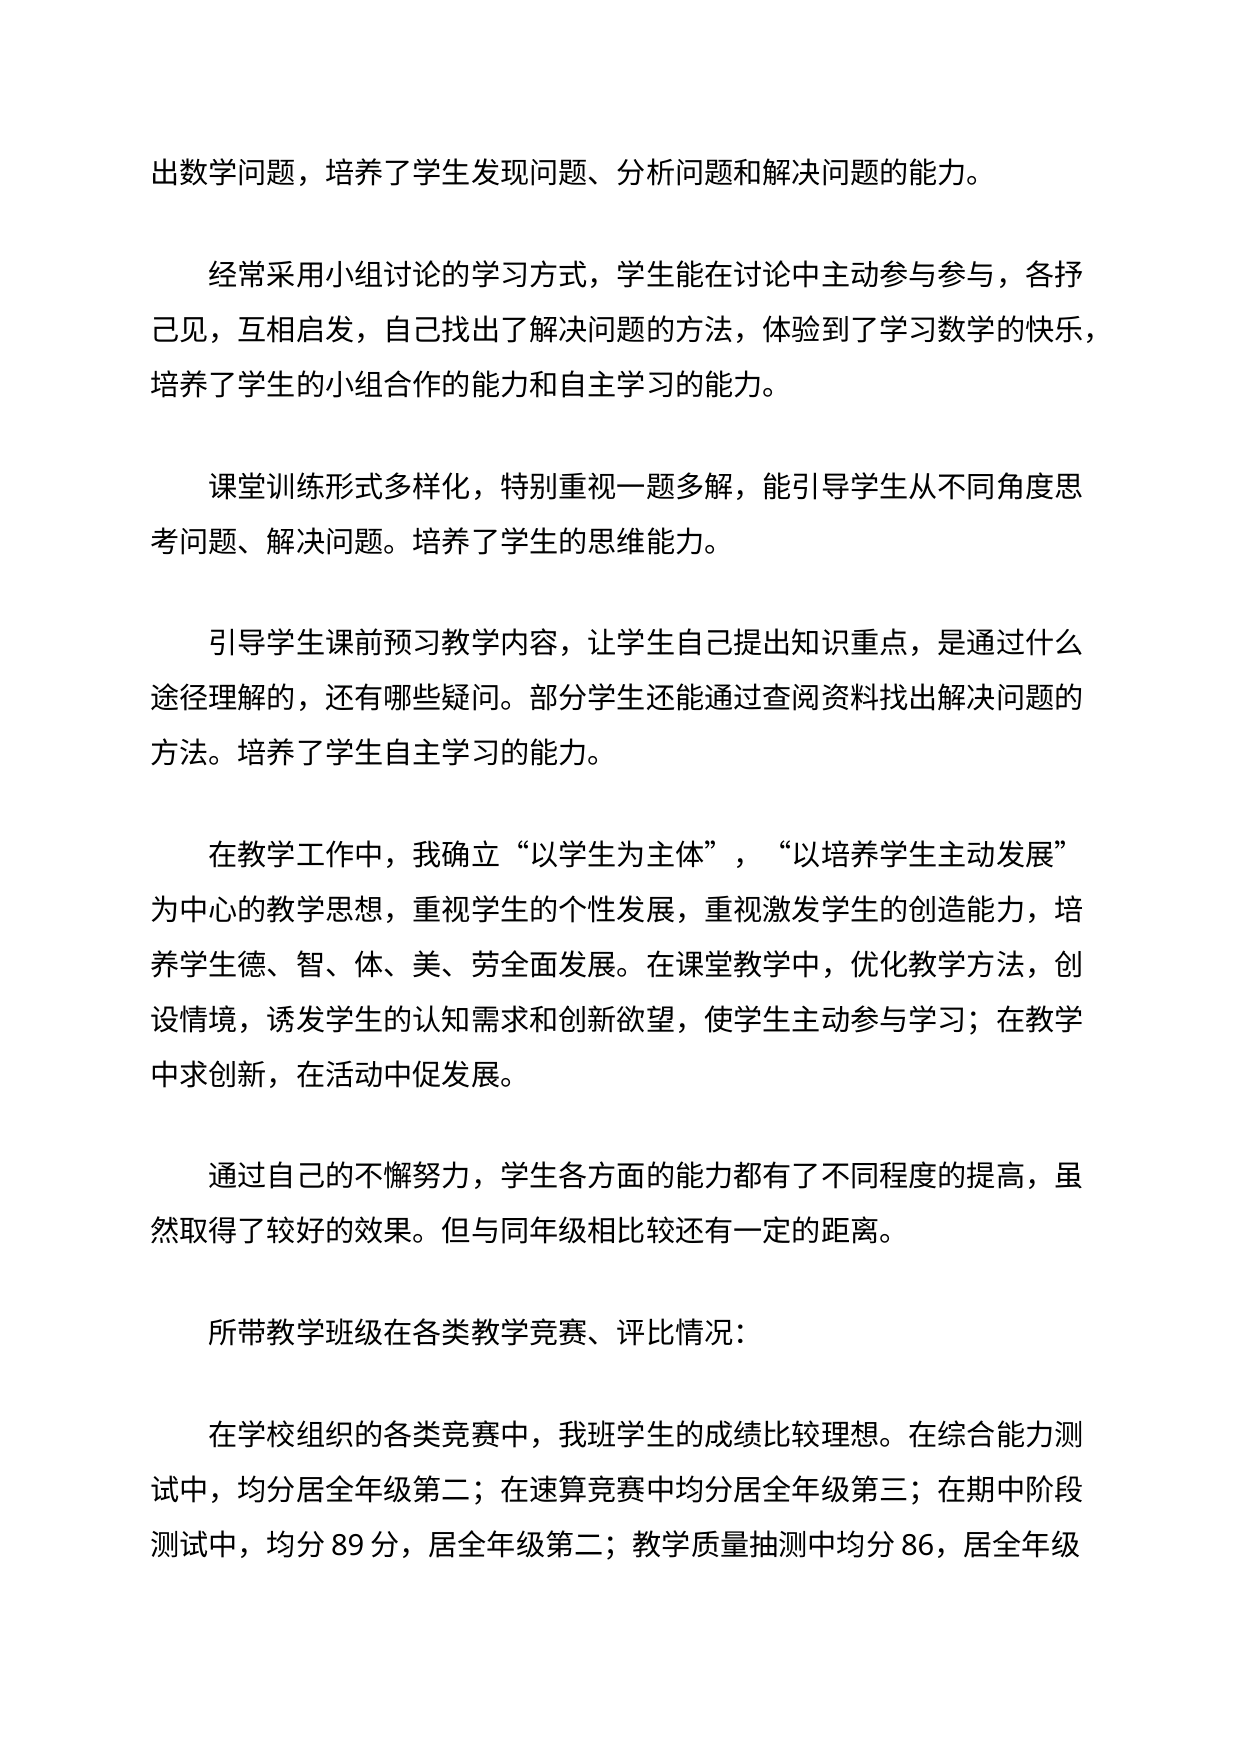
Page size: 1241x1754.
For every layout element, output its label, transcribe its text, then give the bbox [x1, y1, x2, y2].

text 所带教学班级在各类教学竞赛、评比情况： [150, 1309, 1090, 1352]
text 引导学生课前预习教学内容，让学生自己提出知识重点，是通过什么途径理解的，还有哪些疑问。部分学生还能通过查阅资料找出解决问题的方法。培养了学生自主学习的能力。 [150, 620, 1090, 772]
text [150, 1411, 1090, 1563]
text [150, 150, 1090, 192]
text 在教学工作中，我确立“以学生为主体”，“以培养学生主动发展”为中心的教学思想，重视学生的个性发展，重视激发学生的创造能力，培养学生德、智、体、美、劳全面发展。在课堂教学中，优化教学方法，创设情境，诱发学生的认知需求和创新欲望，使学生主动参与学习；在教学中求创新，在活动中促发展。 [150, 832, 1090, 1093]
text 课堂训练形式多样化，特别重视一题多解，能引导学生从不同角度思考问题、解决问题。培养了学生的思维能力。 [150, 463, 1090, 561]
text 经常采用小组讨论的学习方式，学生能在讨论中主动参与参与，各抒己见，互相启发，自己找出了解决问题的方法，体验到了学习数学的快乐，培养了学生的小组合作的能力和自主学习的能力。 [150, 252, 1090, 404]
text 通过自己的不懈努力，学生各方面的能力都有了不同程度的提高，虽然取得了较好的效果。但与同年级相比较还有一定的距离。 [150, 1153, 1090, 1250]
